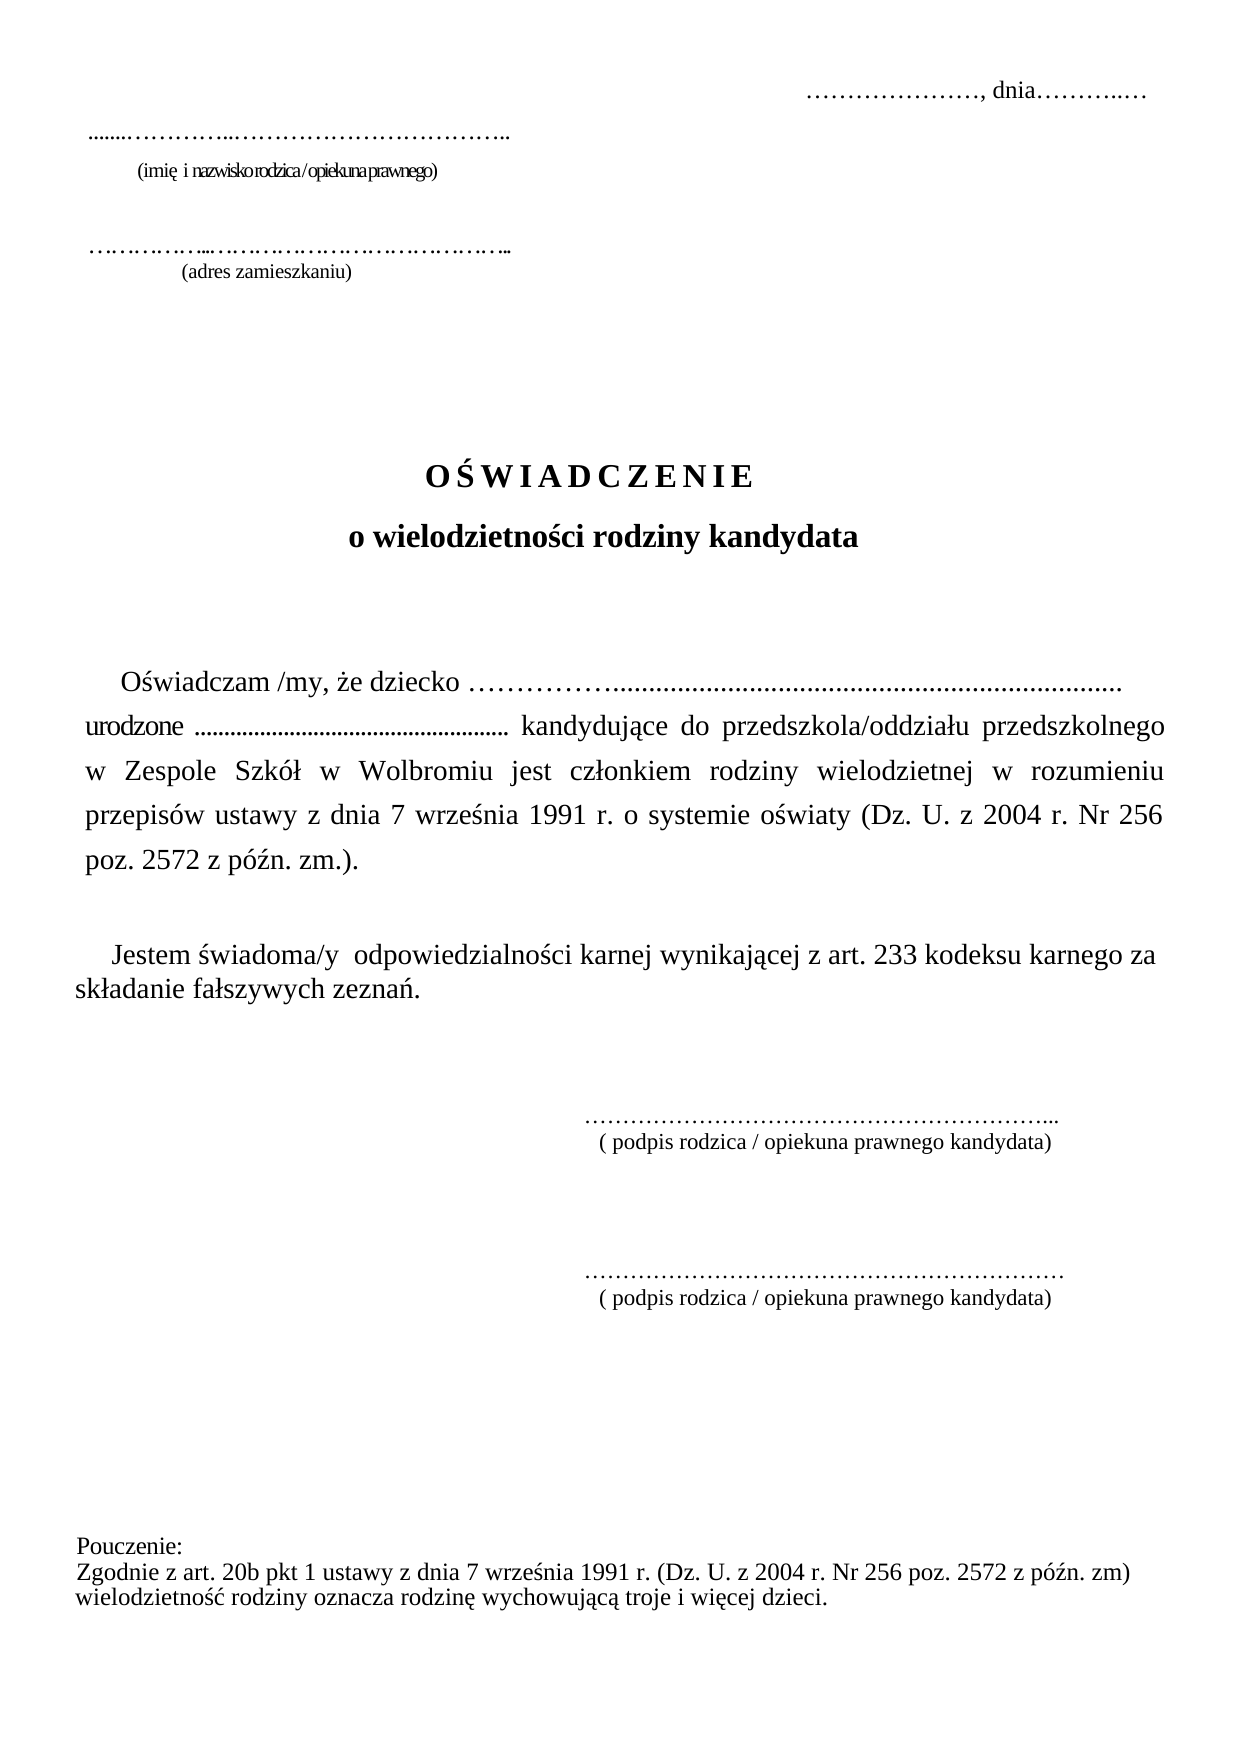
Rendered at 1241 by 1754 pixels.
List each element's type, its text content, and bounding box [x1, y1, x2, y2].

text …………………, dnia………..… [75, 75, 1165, 104]
text wielodzietność rodziny oznacza rodzinę wychowującą troje i więcej dzieci. [75, 1585, 1165, 1610]
text Oświadczam /my, że dziecko ……………....................................................................... [84, 656, 1165, 700]
text Pouczenie: [76, 1534, 1165, 1559]
text ( podpis rodzica / opiekuna prawnego kandydata) [599, 1284, 1165, 1310]
text Jestem świadoma/y odpowiedzialności karnej wynikającej z art. 233 kodeksu karnego za składanie fałszywych zeznań. [75, 937, 1165, 1004]
text OŚWIADCZENIE o wielodzietności rodziny kandydata [348, 439, 889, 559]
text Zgodnie z art. 20b pkt 1 ustawy z dnia 7 września 1991 r. (Dz. U. z 2004 r. Nr 256 poz. 2572 z późn. zm) [76, 1560, 1165, 1585]
text (imię i nazwisko rodzica / opiekuna prawnego) [87, 157, 1165, 182]
text .......…………..…………………………….. [87, 116, 1165, 145]
text ……………..………………………………….. [87, 231, 1165, 259]
text ( podpis rodzica / opiekuna prawnego kandydata) [599, 1128, 1165, 1154]
text ……………………………………………………… [75, 1257, 1165, 1284]
text urodzone ..................................................... kandydujące do przedszkola/oddziału przedszkolnego w Zespole Szkół w Wolbromiu jest członkiem rodziny wielodzietnej w rozumieniu przepisów ustawy z dnia 7 września 1991 r. o systemie oświaty (Dz. U. z 2004 r. Nr 256 poz. 2572 z późn. zm.). [85, 700, 1165, 878]
text (adres zamieszkaniu) [88, 259, 1165, 283]
text ……………………………………………………... [75, 1102, 1165, 1128]
